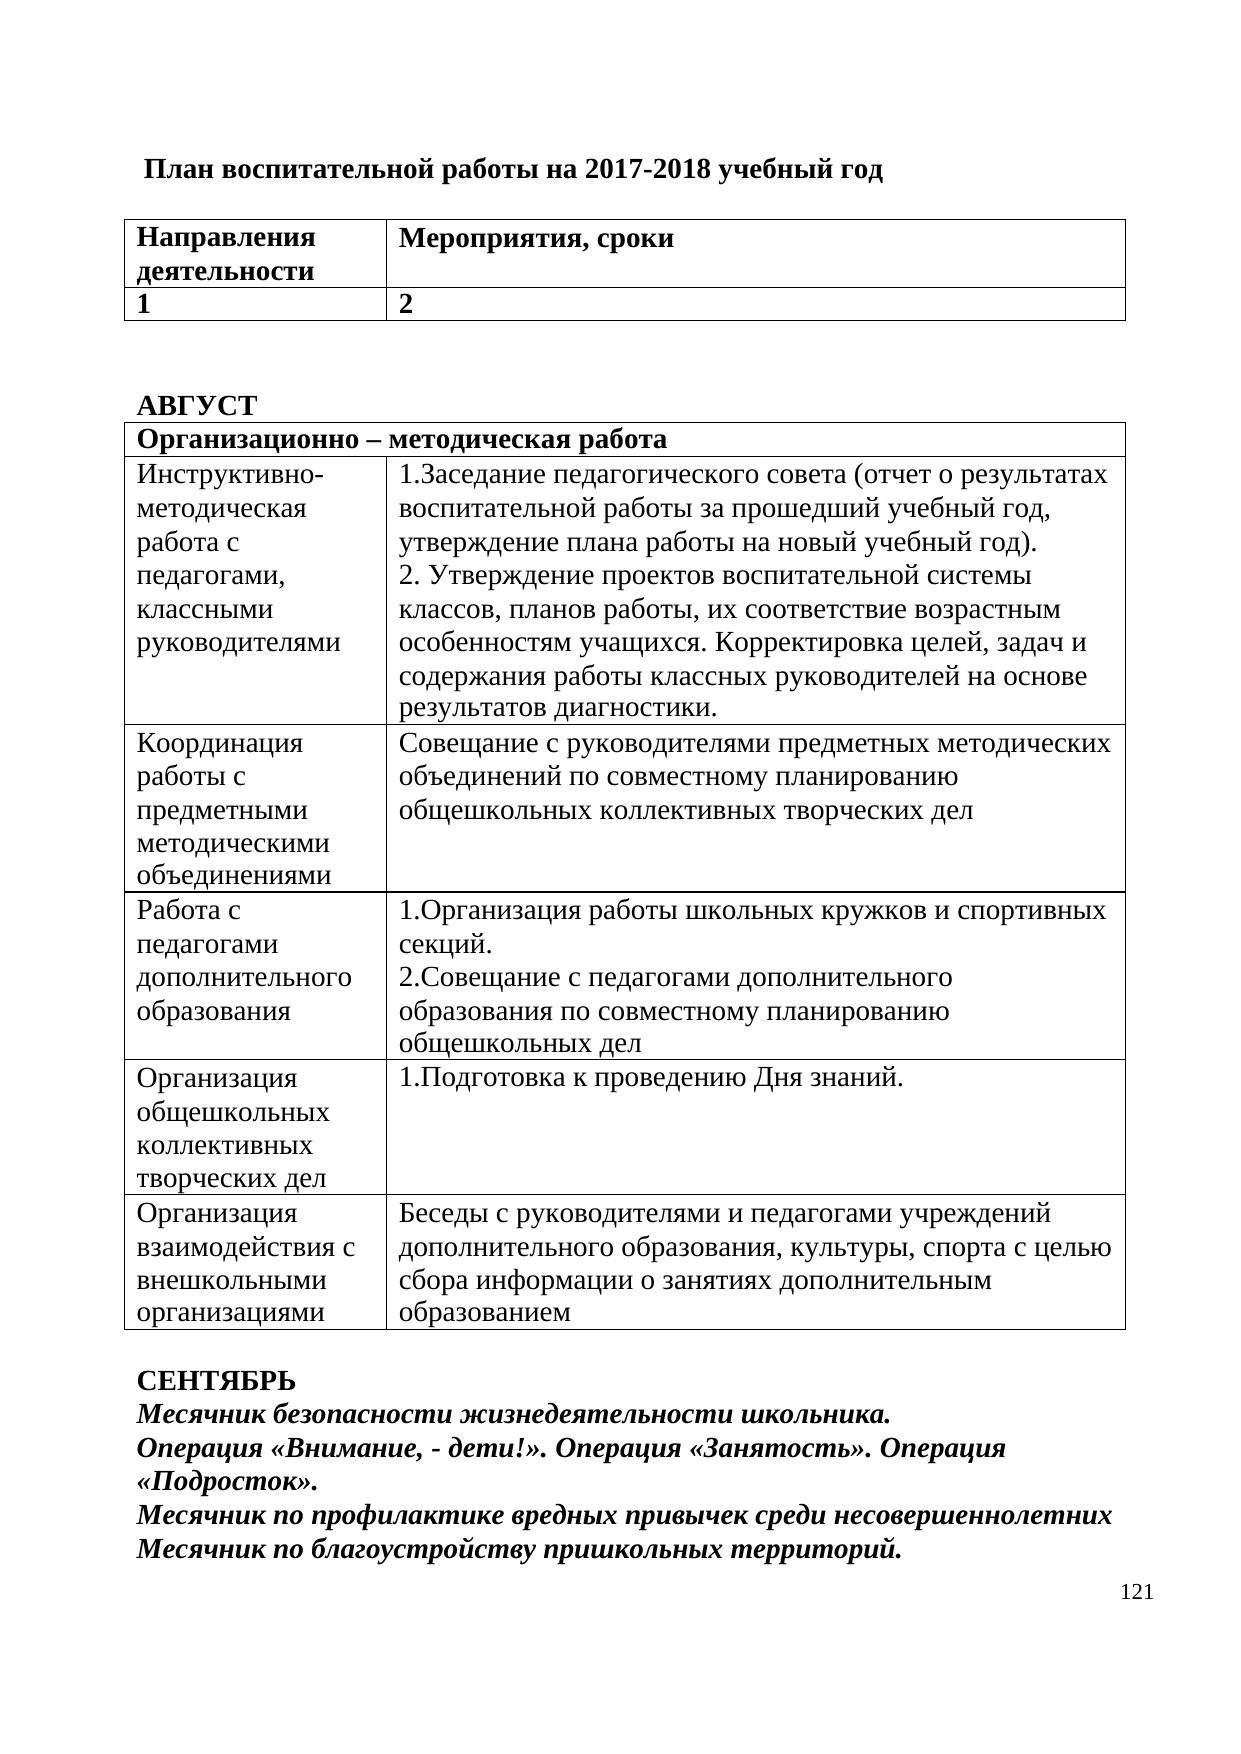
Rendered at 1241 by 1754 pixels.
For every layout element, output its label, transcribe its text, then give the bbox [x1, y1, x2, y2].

table_cell Организация взаимодействия с внешкольными организациями [125, 1195, 386, 1328]
table_cell Совещание с руководителями предметных методических объединений по совместному планированию общешкольных коллективных творческих дел [387, 725, 1125, 891]
text План воспитательной работы на 2017-2018 учебный год [144, 152, 1238, 185]
table_cell Инструктивно- методическая работа с педагогами, классными руководителями [125, 457, 386, 724]
table_cell Координация работы с предметными методическими объединениями [125, 725, 386, 891]
text АВГУСТ [136, 388, 1238, 422]
text «Подросток». [136, 1464, 1238, 1497]
table_cell 1.Заседание педагогического совета (отчет о результатах воспитательной работы за прошедший учебный год, утверждение плана работы на новый учебный год). 2. Утверждение проектов воспитательной системы классов, планов работы, их соответствие возрастным особенностям учащихся. Корректировка целей, задач и содержания работы классных руководителей на основе результатов диагностики. [387, 457, 1125, 724]
text Месячник по профилактике вредных привычек среди несовершеннолетних Месячник по благоустройству пришкольных территорий. [136, 1497, 1115, 1564]
subtitle Месячник безопасности жизнедеятельности школьника. Операция «Внимание, - дети!». Операция «Занятость». Операция [136, 1397, 1009, 1464]
table_cell 2 [387, 288, 1125, 320]
table_cell 1 [125, 288, 386, 320]
table_cell Беседы с руководителями и педагогами учреждений дополнительного образования, культуры, спорта с целью сбора информации о занятиях дополнительным образованием [387, 1195, 1125, 1328]
table_header Направления деятельности [125, 220, 386, 287]
table_header Организационно – методическая работа [125, 423, 1125, 456]
table_cell Работа с педагогами дополнительного образования [125, 893, 386, 1059]
table_cell 1.Организация работы школьных кружков и спортивных секций. 2.Совещание с педагогами дополнительного образования по совместному планированию общешкольных дел [387, 893, 1125, 1059]
table_cell Организация общешкольных коллективных творческих дел [125, 1060, 386, 1194]
table_cell 1.Подготовка к проведению Дня знаний. [387, 1060, 1125, 1194]
text СЕНТЯБРЬ [136, 1363, 1238, 1397]
table_header Мероприятия, сроки [387, 220, 1125, 287]
